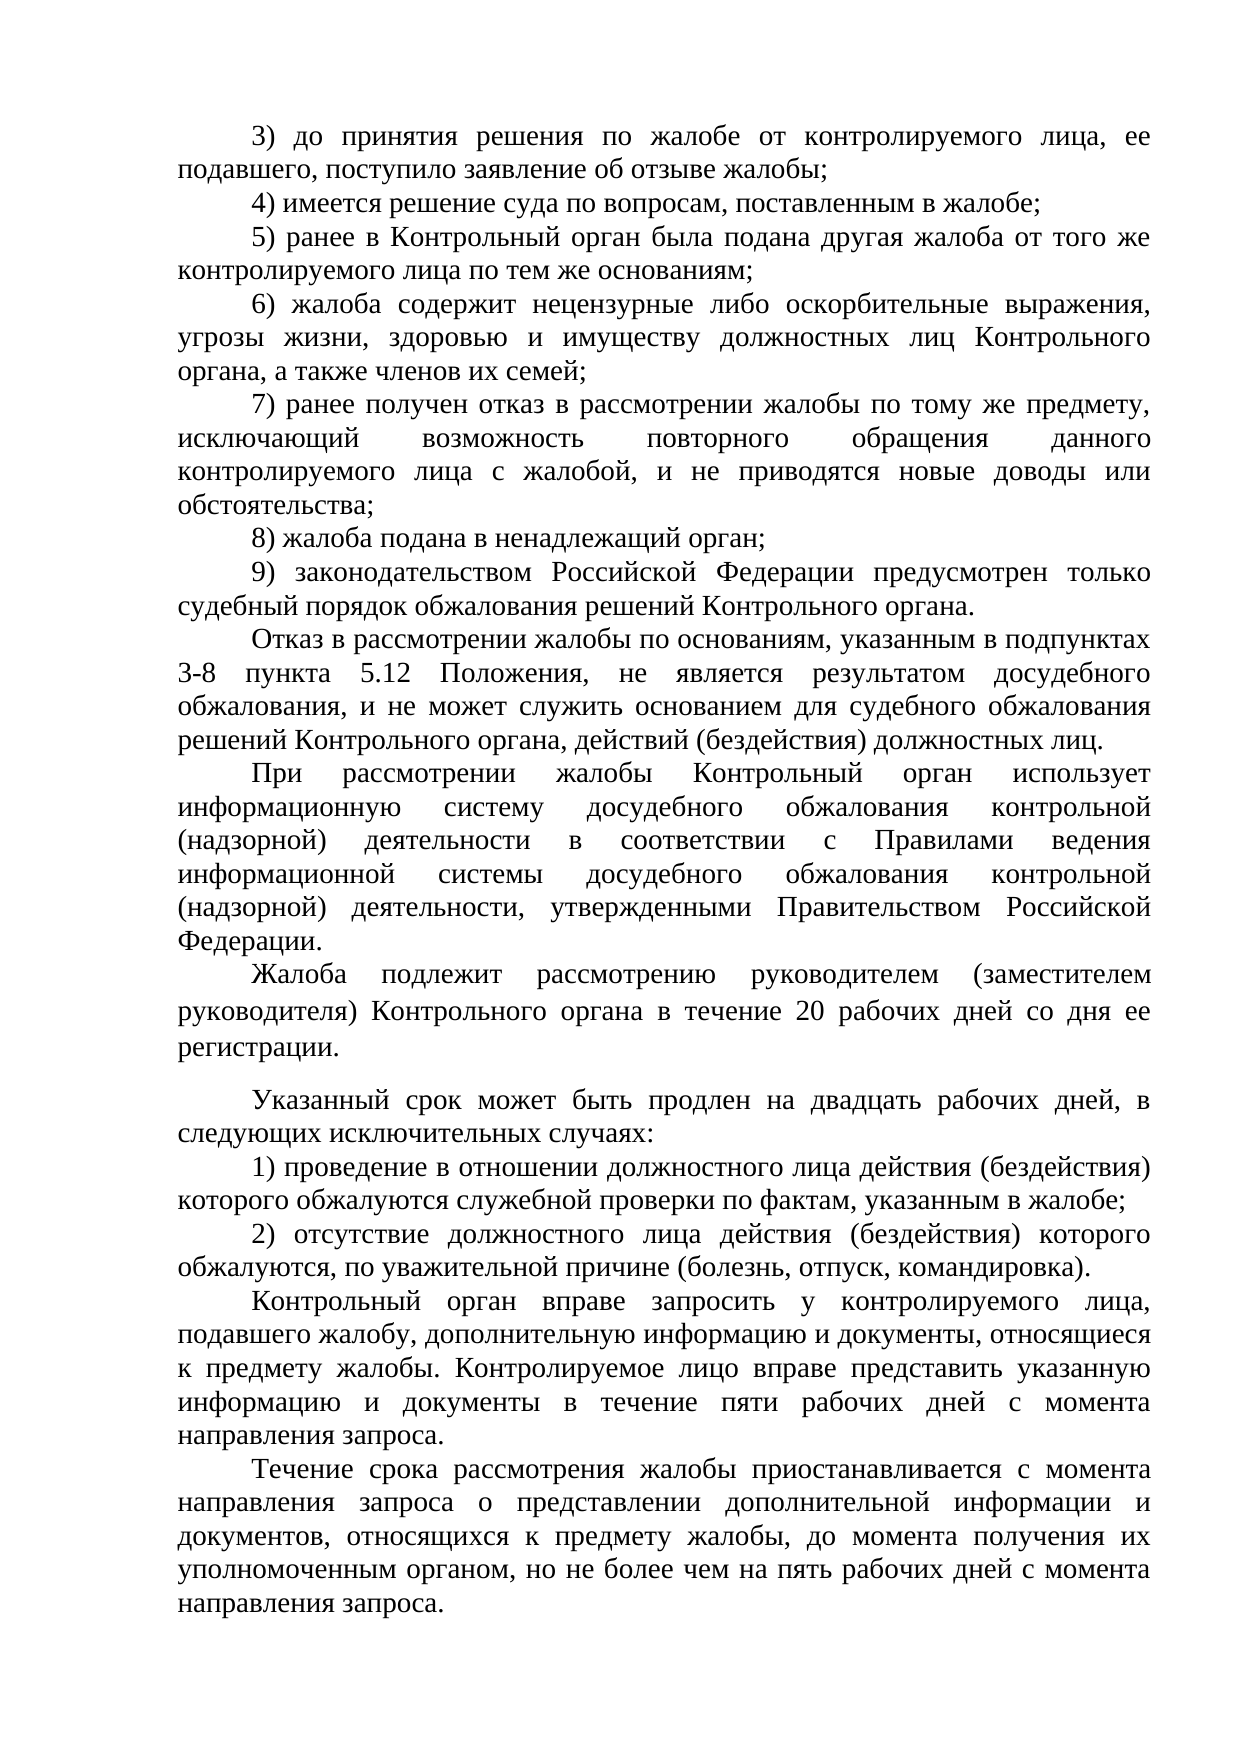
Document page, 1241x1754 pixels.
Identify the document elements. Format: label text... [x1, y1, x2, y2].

list При рассмотрении жалобы Контрольный орган использует информационную систему досудебного обжалования контрольной (надзорной) деятельности в соответствии с Правилами ведения информационной системы досудебного обжалования контрольной (надзорной) деятельности, утвержденными Правительством Российской Федерации. [177, 755, 1152, 957]
list Контрольный орган вправе запросить у контролируемого лица, подавшего жалобу, дополнительную информацию и документы, относящиеся к предмету жалобы. Контролируемое лицо вправе представить указанную информацию и документы в течение пяти рабочих дней с момента направления запроса. [177, 1283, 1152, 1451]
text 7) ранее получен отказ в рассмотрении жалобы по тому же предмету, исключающий возможность повторного обращения данного контролируемого лица с жалобой, и не приводятся новые доводы или обстоятельства; [177, 386, 1152, 521]
list Течение срока рассмотрения жалобы приостанавливается с момента направления запроса о представлении дополнительной информации и документов, относящихся к предмету жалобы, до момента получения их уполномоченным органом, но не более чем на пять рабочих дней с момента направления запроса. [177, 1451, 1152, 1618]
text 8) жалоба подана в ненадлежащий орган; [177, 521, 1152, 554]
text Жалоба подлежит рассмотрению руководителем (заместителем руководителя) Контрольного органа в течение 20 рабочих дней со дня ее регистрации. [177, 957, 1152, 1062]
text 1) проведение в отношении должностного лица действия (бездействия) которого обжалуются служебной проверки по фактам, указанным в жалобе; [177, 1149, 1152, 1216]
text Отказ в рассмотрении жалобы по основаниям, указанным в подпунктах 3-8 пункта 5.12 Положения, не является результатом досудебного обжалования, и не может служить основанием для судебного обжалования решений Контрольного органа, действий (бездействия) должностных лиц. [177, 621, 1152, 755]
text 2) отсутствие должностного лица действия (бездействия) которого обжалуются, по уважительной причине (болезнь, отпуск, командировка). [177, 1216, 1152, 1283]
text 4) имеется решение суда по вопросам, поставленным в жалобе; [177, 185, 1152, 219]
text 5) ранее в Контрольный орган была подана другая жалоба от того же контролируемого лица по тем же основаниям; [177, 219, 1152, 286]
text 6) жалоба содержит нецензурные либо оскорбительные выражения, угрозы жизни, здоровью и имуществу должностных лиц Контрольного органа, а также членов их семей; [177, 286, 1152, 386]
text Указанный срок может быть продлен на двадцать рабочих дней, в следующих исключительных случаях: [177, 1082, 1152, 1149]
text 9) законодательством Российской Федерации предусмотрен только судебный порядок обжалования решений Контрольного органа. [177, 554, 1152, 621]
text 3) до принятия решения по жалобе от контролируемого лица, ее подавшего, поступило заявление об отзыве жалобы; [177, 118, 1152, 185]
